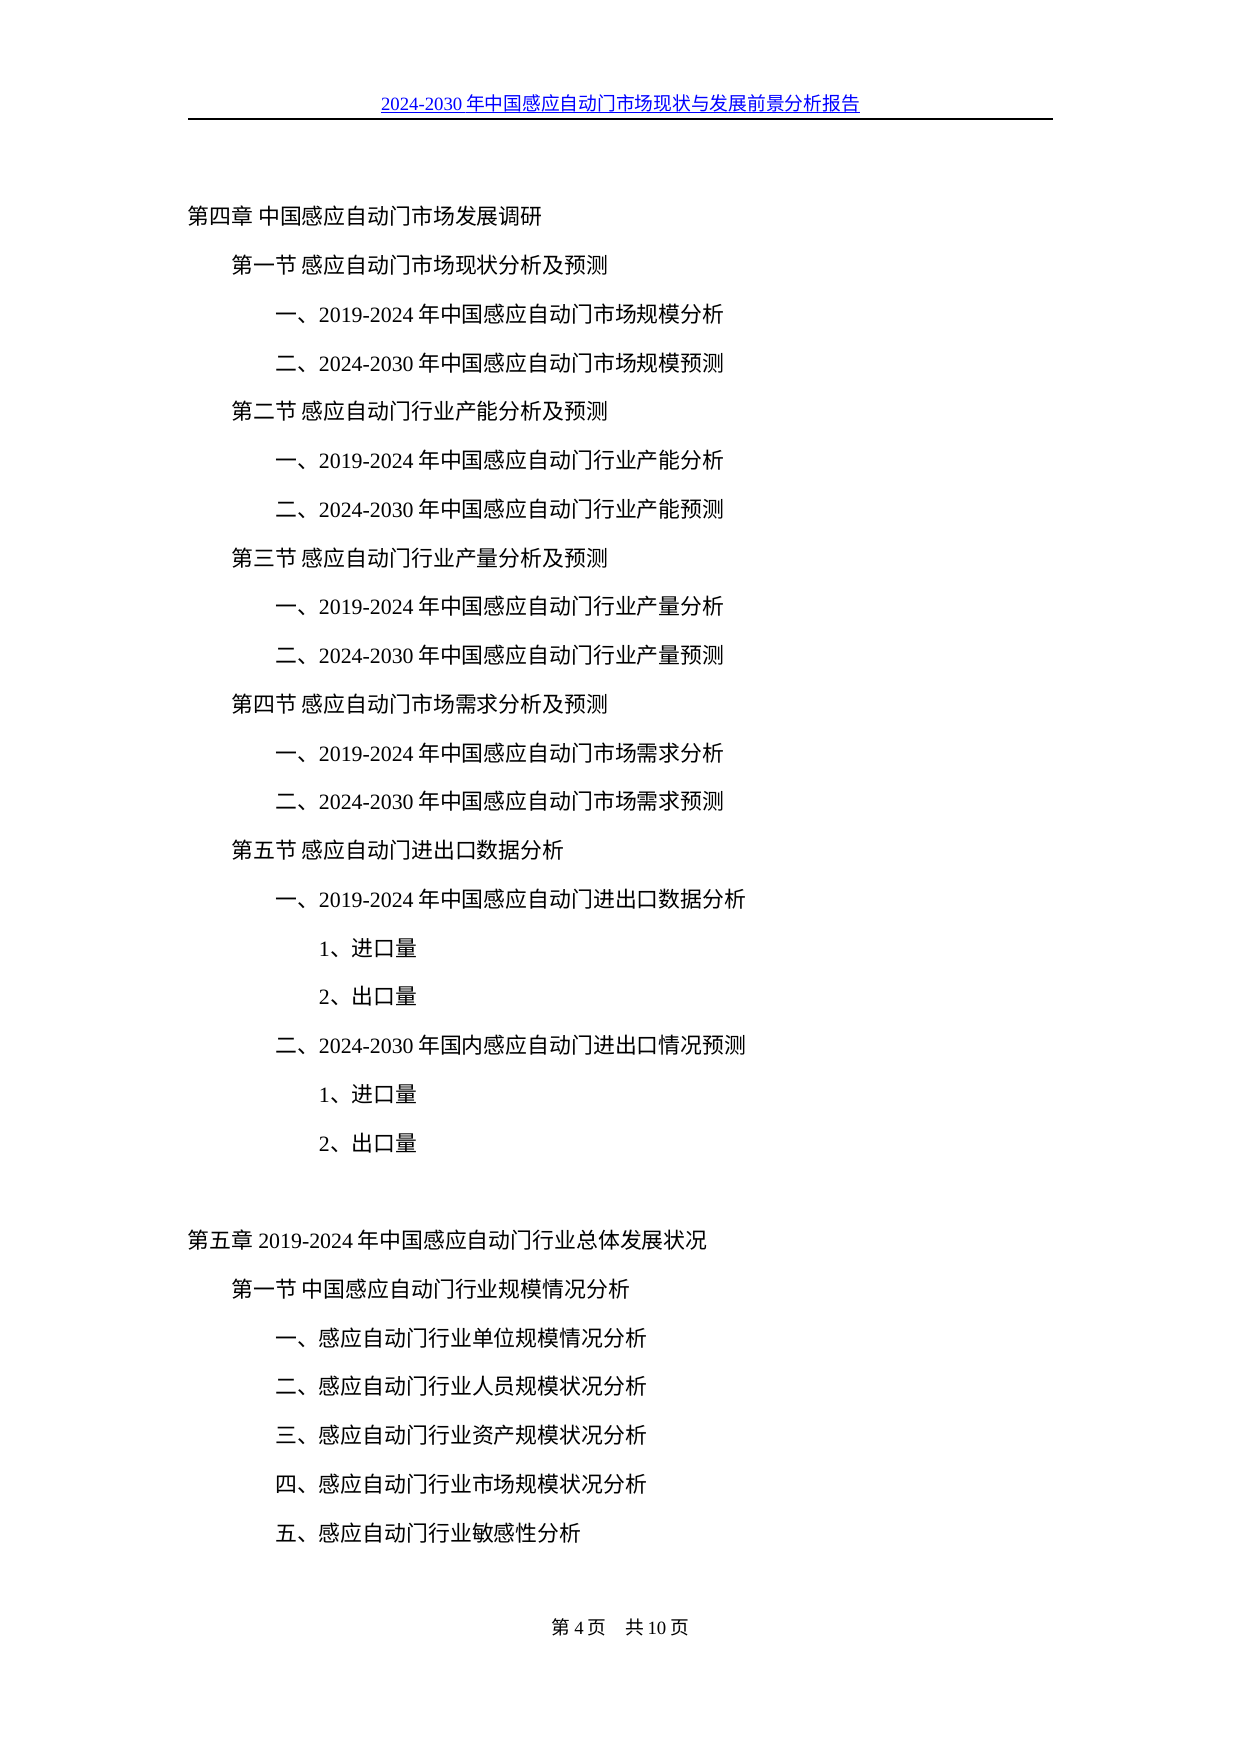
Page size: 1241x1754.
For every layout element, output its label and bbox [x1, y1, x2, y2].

text [187, 150, 1053, 1548]
